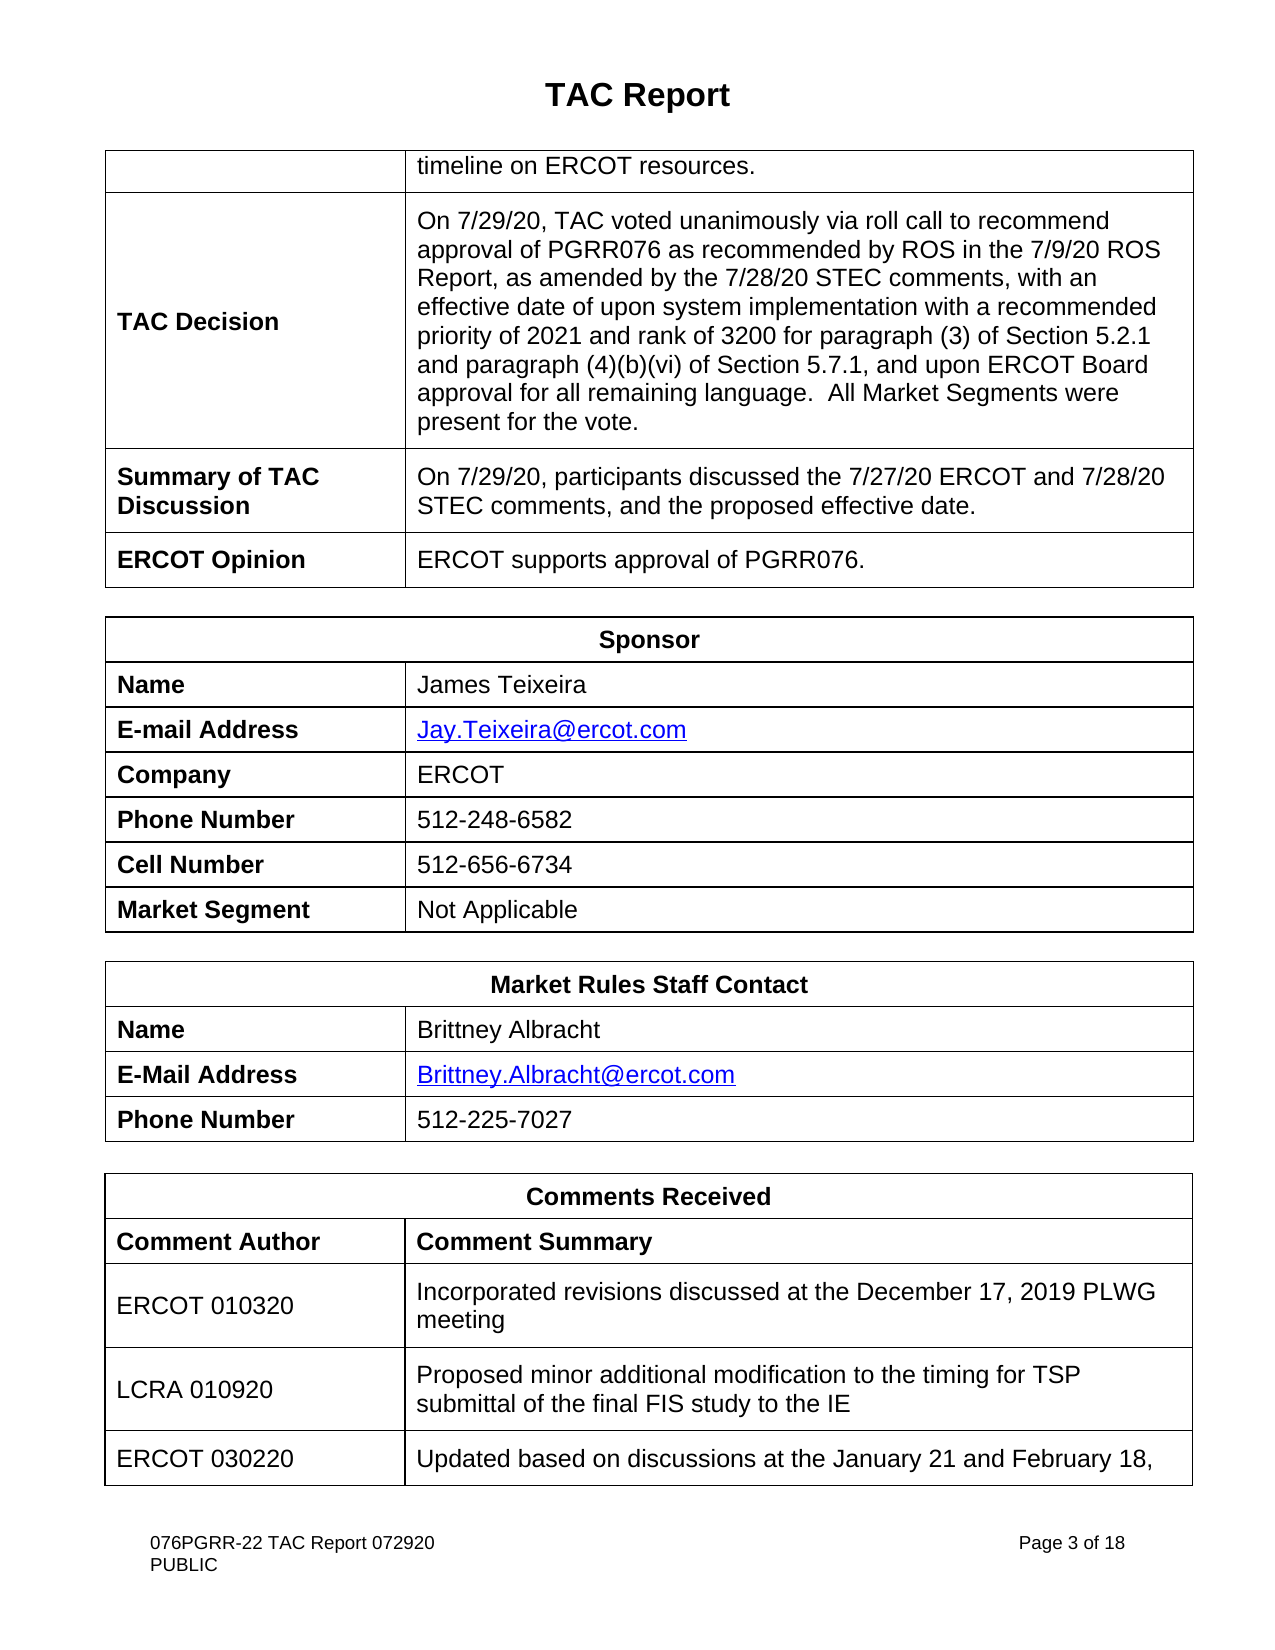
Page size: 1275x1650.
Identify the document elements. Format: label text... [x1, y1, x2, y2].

table_cell Proposed minor additional modification to the timing for TSP submittal of the final FIS study to the IE [406, 1348, 1192, 1430]
table_cell On 7/29/20, participants discussed the 7/27/20 ERCOT and 7/28/20 STEC comments, and the proposed effective date. [406, 449, 1193, 532]
table_cell 512-656-6734 [406, 843, 1193, 886]
table_cell Jay.Teixeira@ercot.com [406, 708, 1193, 751]
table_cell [406, 151, 1193, 192]
table_cell Comment Summary [406, 1219, 1192, 1263]
table_cell Comment Author [106, 1219, 404, 1263]
table_cell James Teixeira [406, 663, 1193, 706]
table_cell E-mail Address [106, 708, 405, 751]
table_cell Name [106, 663, 405, 706]
table_cell Name [106, 1007, 405, 1051]
table_header Market Rules Staff Contact [106, 962, 1193, 1006]
table_cell Cell Number [106, 843, 405, 886]
table_cell 512-225-7027 [406, 1097, 1193, 1141]
table_cell Company [106, 753, 405, 796]
table_cell Phone Number [106, 1097, 405, 1141]
table_cell Summary of TAC Discussion [106, 449, 405, 532]
table_cell Incorporated revisions discussed at the December 17, 2019 PLWG meeting [406, 1264, 1192, 1347]
table_cell 512-248-6582 [406, 798, 1193, 841]
table_cell Not Applicable [406, 888, 1193, 931]
table_cell Phone Number [106, 798, 405, 841]
table_cell ERCOT supports approval of PGRR076. [406, 533, 1193, 587]
table_cell Brittney.Albracht@ercot.com [406, 1052, 1193, 1096]
table_cell ERCOT Opinion [106, 533, 405, 587]
table_cell On 7/29/20, TAC voted unanimously via roll call to recommend approval of PGRR076 as recommended by ROS in the 7/9/20 ROS Report, as amended by the 7/28/20 STEC comments, with an effective date of upon system implementation with a recommended priority of 2021 and rank of 3200 for paragraph (3) of Section 5.2.1 and paragraph (4)(b)(vi) of Section 5.7.1, and upon ERCOT Board approval for all remaining language. All Market Segments were present for the vote. [406, 193, 1193, 448]
table_cell Brittney Albracht [406, 1007, 1193, 1051]
table_cell LCRA 010920 [106, 1348, 404, 1430]
table_header Sponsor [106, 618, 1193, 661]
table_cell ERCOT 010320 [106, 1264, 404, 1347]
table_cell E-Mail Address [106, 1052, 405, 1096]
table_cell Comments Received [106, 1174, 1192, 1218]
table_cell ERCOT [406, 753, 1193, 796]
table_cell TAC Decision [106, 193, 405, 448]
table_cell ERCOT 030220 [106, 1431, 404, 1485]
table_cell Market Segment [106, 888, 405, 931]
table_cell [106, 151, 405, 192]
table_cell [406, 1431, 1192, 1485]
